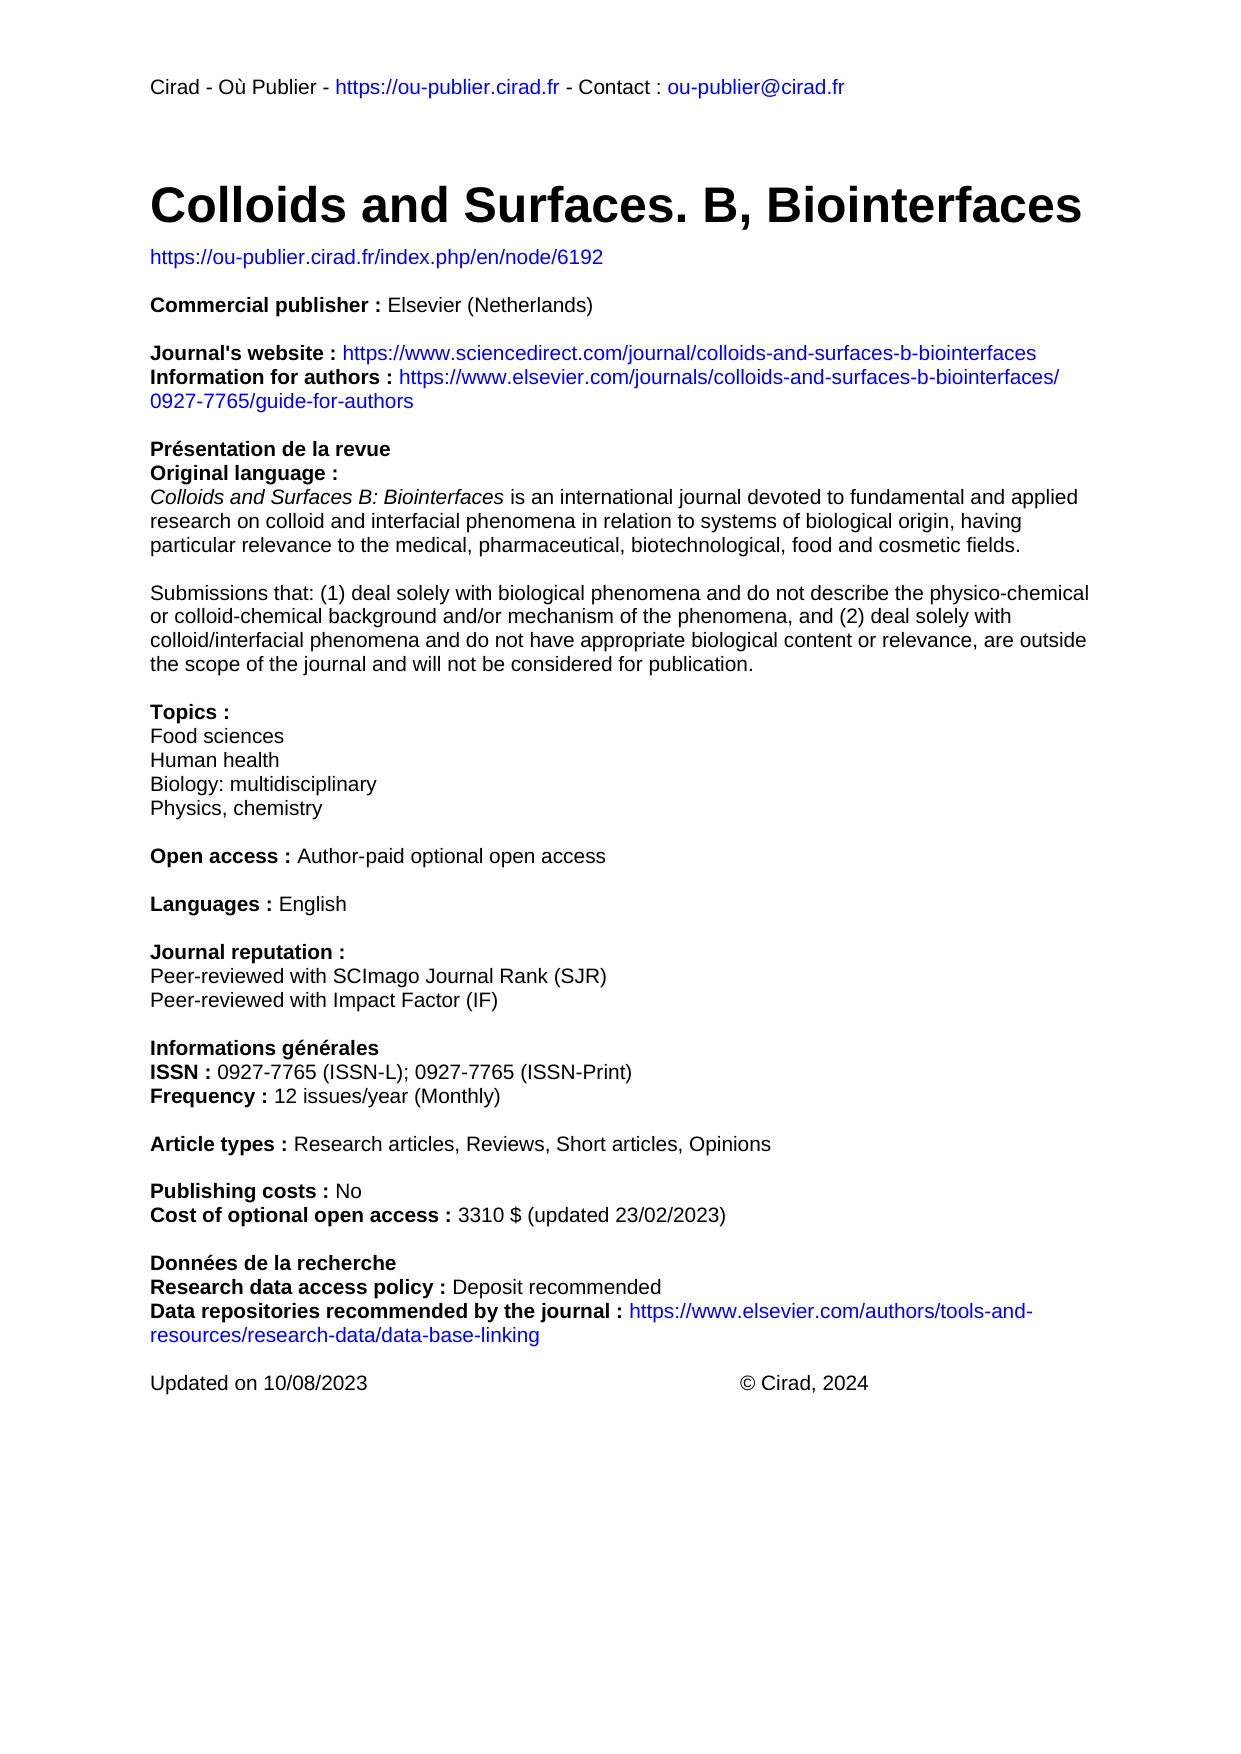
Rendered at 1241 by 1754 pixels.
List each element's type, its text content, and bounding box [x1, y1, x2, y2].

text Colloids and Surfaces B: Biointerfaces is an international journal devoted to fundamental and applied research on colloid and interfacial phenomena in relation to systems of biological origin, having particular relevance to the medical, pharmaceutical, biotechnological, food and cosmetic fields.Submissions that: (1) deal solely with biological phenomena and do not describe the physico-chemical or colloid-chemical background and/or mechanism of the phenomena, and (2) deal solely with colloid/interfacial phenomena and do not have appropriate biological content or relevance, are outside the scope of the journal and will not be considered for publication. [150, 484, 1090, 676]
subtitle Colloids and Surfaces. B, Biointerfaces [150, 175, 1090, 232]
text Topics : Food sciencesHuman healthBiology: multidisciplinaryPhysics, chemistryOpen access : Author-paid optional open accessLanguages : EnglishJournal reputation : Peer-reviewed with SCImago Journal Rank (SJR)Peer-reviewed with Impact Factor (IF)Informations généralesISSN : 0927-7765 (ISSN-L); 0927-7765 (ISSN-Print)Frequency : 12 issues/year (Monthly) [150, 700, 1090, 1107]
text Commercial publisher : Elsevier (Netherlands)Journal's website : https://www.sciencedirect.com/journal/colloids-and-surfaces-b-biointerfacesInformation for authors : https://www.elsevier.com/journals/colloids-and-surfaces-b-biointerfaces/0927-7765/guide-for-authorsPrésentation de la revueOriginal language : [150, 269, 1090, 484]
text Article types : Research articles, Reviews, Short articles, OpinionsPublishing costs : NoCost of optional open access : 3310 $ (updated 23/02/2023)Données de la rechercheResearch data access policy : Deposit recommendedData repositories recommended by the journal : https://www.elsevier.com/authors/tools-and-resources/research-data/data-base-linkingUpdated on 10/08/2023 © Cirad, 2024 [150, 1107, 1090, 1395]
text https://ou-publier.cirad.fr/index.php/en/node/6192 [150, 245, 1090, 269]
